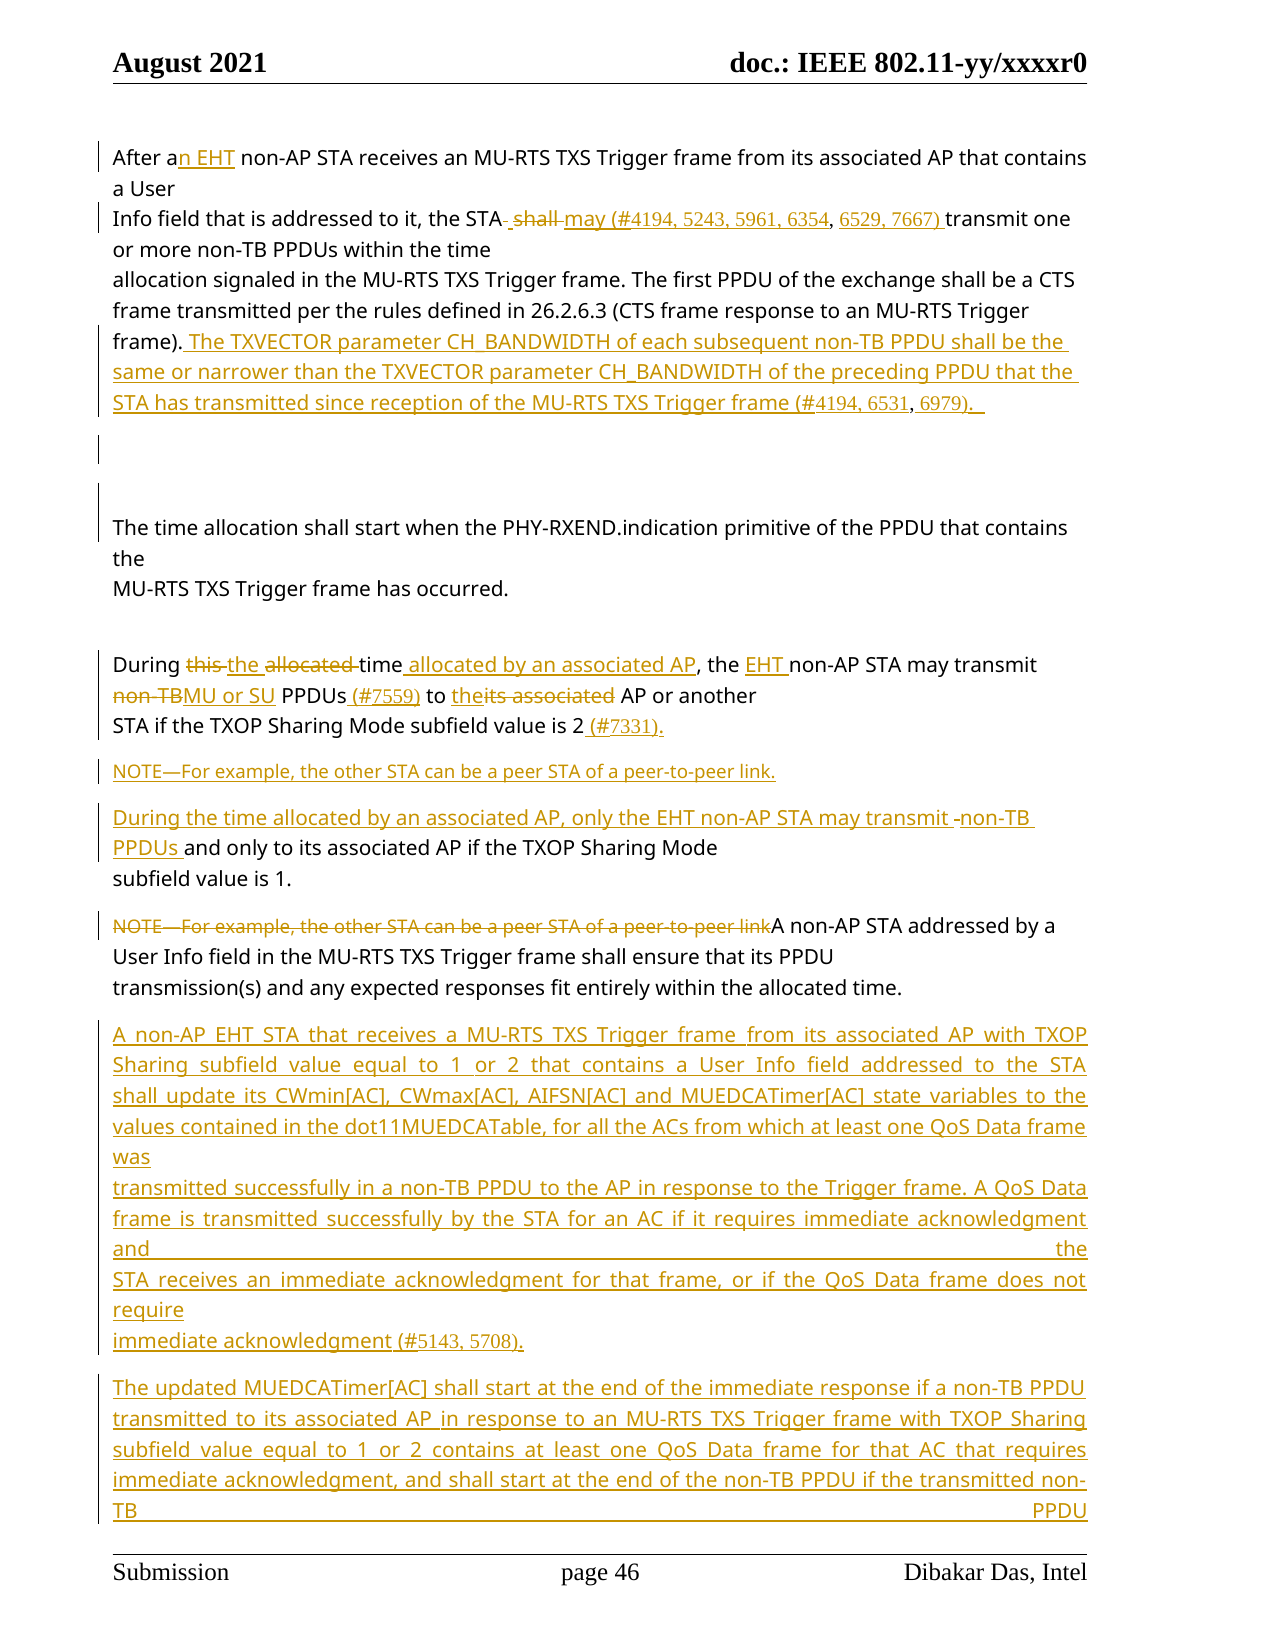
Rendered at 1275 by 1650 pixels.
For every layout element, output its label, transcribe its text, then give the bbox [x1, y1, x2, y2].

text After a non-AP STA receives an MU-RTS TXS Trigger frame from its associated AP that contains a User Info field that is addressed to it, the STA, transmit one or more non-TB PPDUs within the time allocation signaled in the MU-RTS TXS Trigger frame. The first PPDU of the exchange shall be a CTS frame transmitted per the rules defined in 26.2.6.3 (CTS frame response to an MU-RTS Trigger frame)., [112, 112, 1087, 417]
text , [112, 1490, 1087, 1520]
text A non-AP STA addressed by a User Info field in the MU-RTS TXS Trigger frame shall ensure that its PPDU transmission(s) and any expected responses fit entirely within the allocated time. [112, 911, 1087, 1001]
text , [112, 1429, 1087, 1459]
text and only to its associated AP if the TXOP Sharing Mode subfield value is 1. [112, 803, 1087, 893]
text , [112, 1460, 1087, 1489]
text , [112, 1373, 1087, 1428]
text The time allocation shall start when the PHY-RXEND.indication primitive of the PPDU that contains the MU-RTS TXS Trigger frame has occurred. [112, 483, 1087, 631]
text During time, the non-AP STA may transmit PPDUs to AP or another STA if the TXOP Sharing Mode subfield value is 2 [112, 650, 1087, 740]
